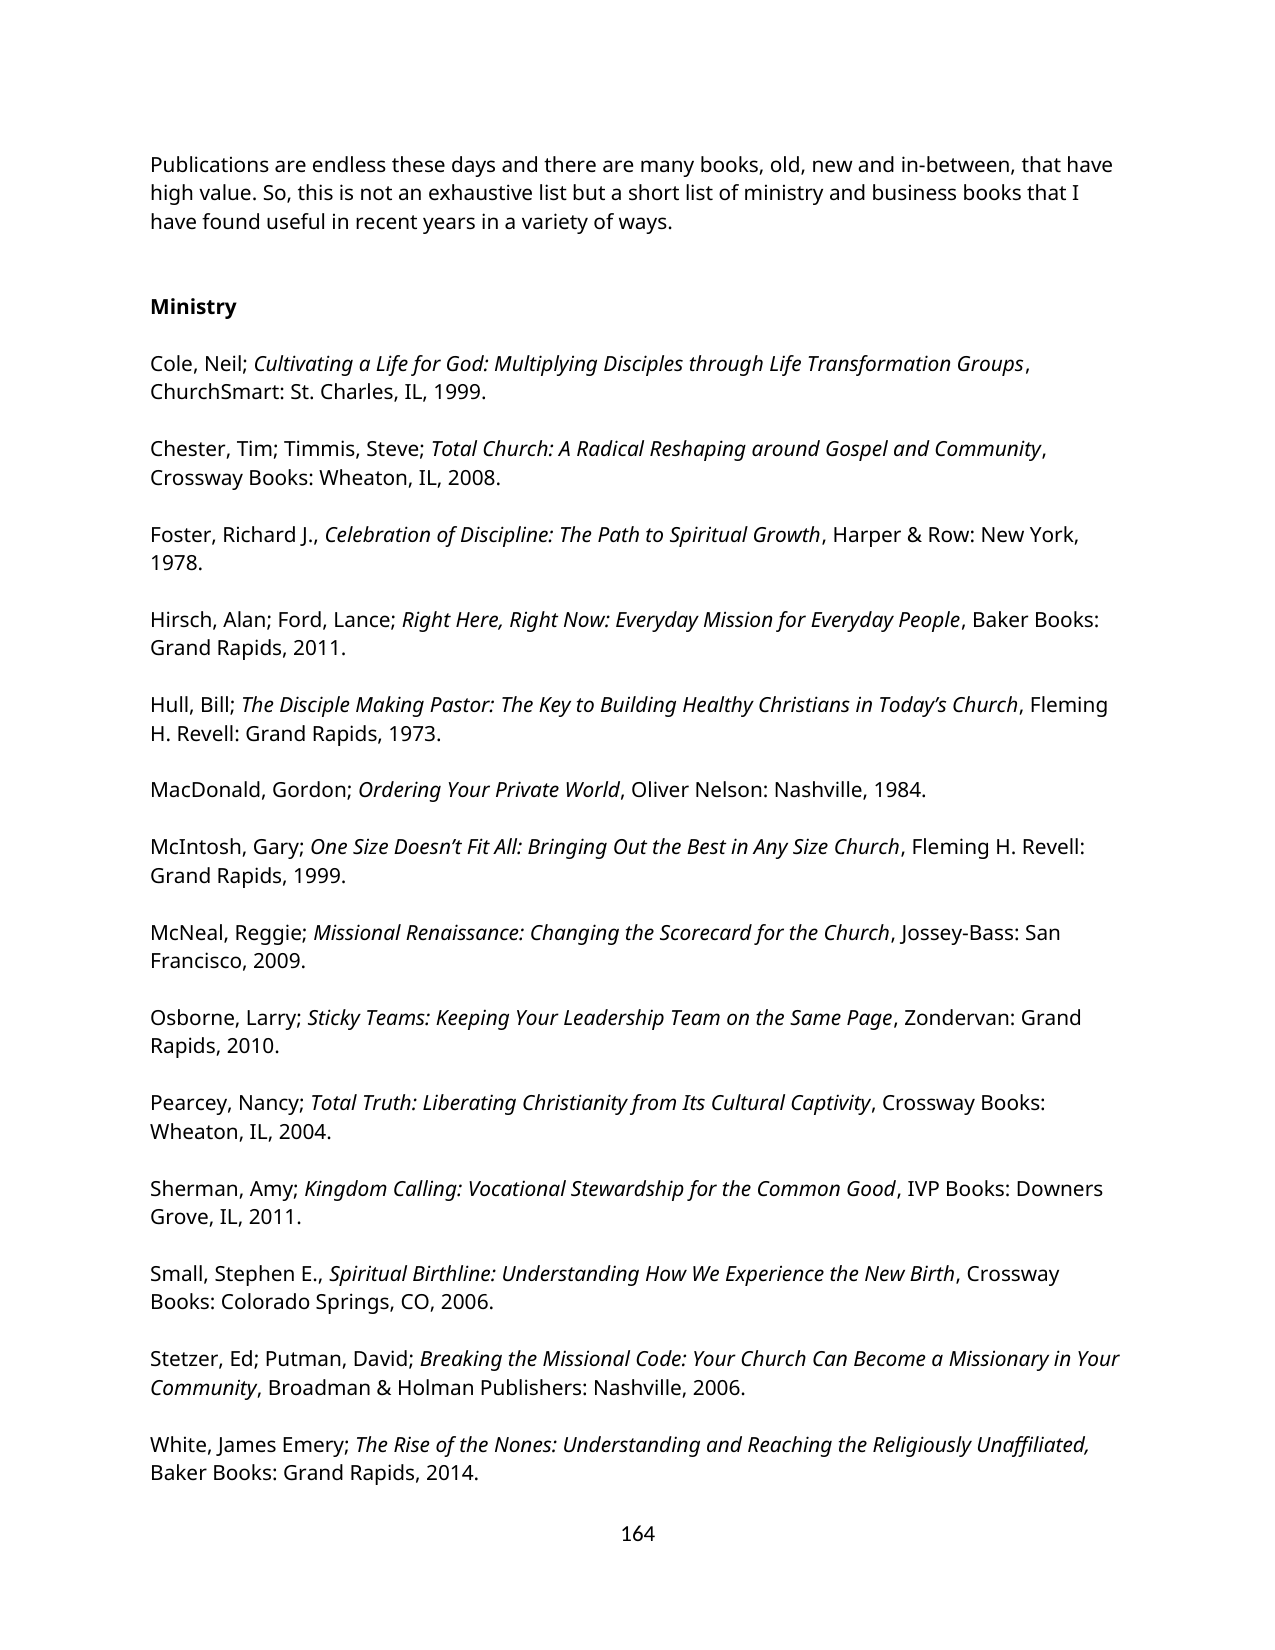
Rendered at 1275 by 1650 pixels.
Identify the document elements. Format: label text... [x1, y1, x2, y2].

text McNeal, Reggie; Missional Renaissance: Changing the Scorecard for the Church, Jossey-Bass: San Francisco, 2009. [150, 918, 1125, 975]
text Cole, Neil; Cultivating a Life for God: Multiplying Disciples through Life Transformation Groups, ChurchSmart: St. Charles, IL, 1999. [150, 349, 1125, 406]
text MacDonald, Gordon; Ordering Your Private World, Oliver Nelson: Nashville, 1984. [150, 776, 1125, 804]
text Foster, Richard J., Celebration of Discipline: The Path to Spiritual Growth, Harper & Row: New York, 1978. [150, 520, 1125, 577]
text Osborne, Larry; Sticky Teams: Keeping Your Leadership Team on the Same Page, Zondervan: Grand Rapids, 2010. [150, 1003, 1125, 1060]
text White, James Emery; The Rise of the Nones: Understanding and Reaching the Religiously Unaffiliated, Baker Books: Grand Rapids, 2014. [150, 1430, 1125, 1487]
text Hirsch, Alan; Ford, Lance; Right Here, Right Now: Everyday Mission for Everyday People, Baker Books: Grand Rapids, 2011. [150, 605, 1125, 662]
text Publications are endless these days and there are many books, old, new and in-between, that have high value. So, this is not an exhaustive list but a short list of ministry and business books that I have found useful in recent years in a variety of ways. [150, 150, 1125, 235]
text Ministry [150, 292, 1125, 321]
text Pearcey, Nancy; Total Truth: Liberating Christianity from Its Cultural Captivity, Crossway Books: Wheaton, IL, 2004. [150, 1088, 1125, 1145]
text Sherman, Amy; Kingdom Calling: Vocational Stewardship for the Common Good, IVP Books: Downers Grove, IL, 2011. [150, 1174, 1125, 1231]
text Stetzer, Ed; Putman, David; Breaking the Missional Code: Your Church Can Become a Missionary in Your Community, Broadman & Holman Publishers: Nashville, 2006. [150, 1344, 1125, 1401]
text McIntosh, Gary; One Size Doesn’t Fit All: Bringing Out the Best in Any Size Church, Fleming H. Revell: Grand Rapids, 1999. [150, 832, 1125, 889]
text Hull, Bill; The Disciple Making Pastor: The Key to Building Healthy Christians in Today’s Church, Fleming H. Revell: Grand Rapids, 1973. [150, 690, 1125, 747]
text Small, Stephen E., Spiritual Birthline: Understanding How We Experience the New Birth, Crossway Books: Colorado Springs, CO, 2006. [150, 1259, 1125, 1316]
text Chester, Tim; Timmis, Steve; Total Church: A Radical Reshaping around Gospel and Community, Crossway Books: Wheaton, IL, 2008. [150, 434, 1125, 491]
